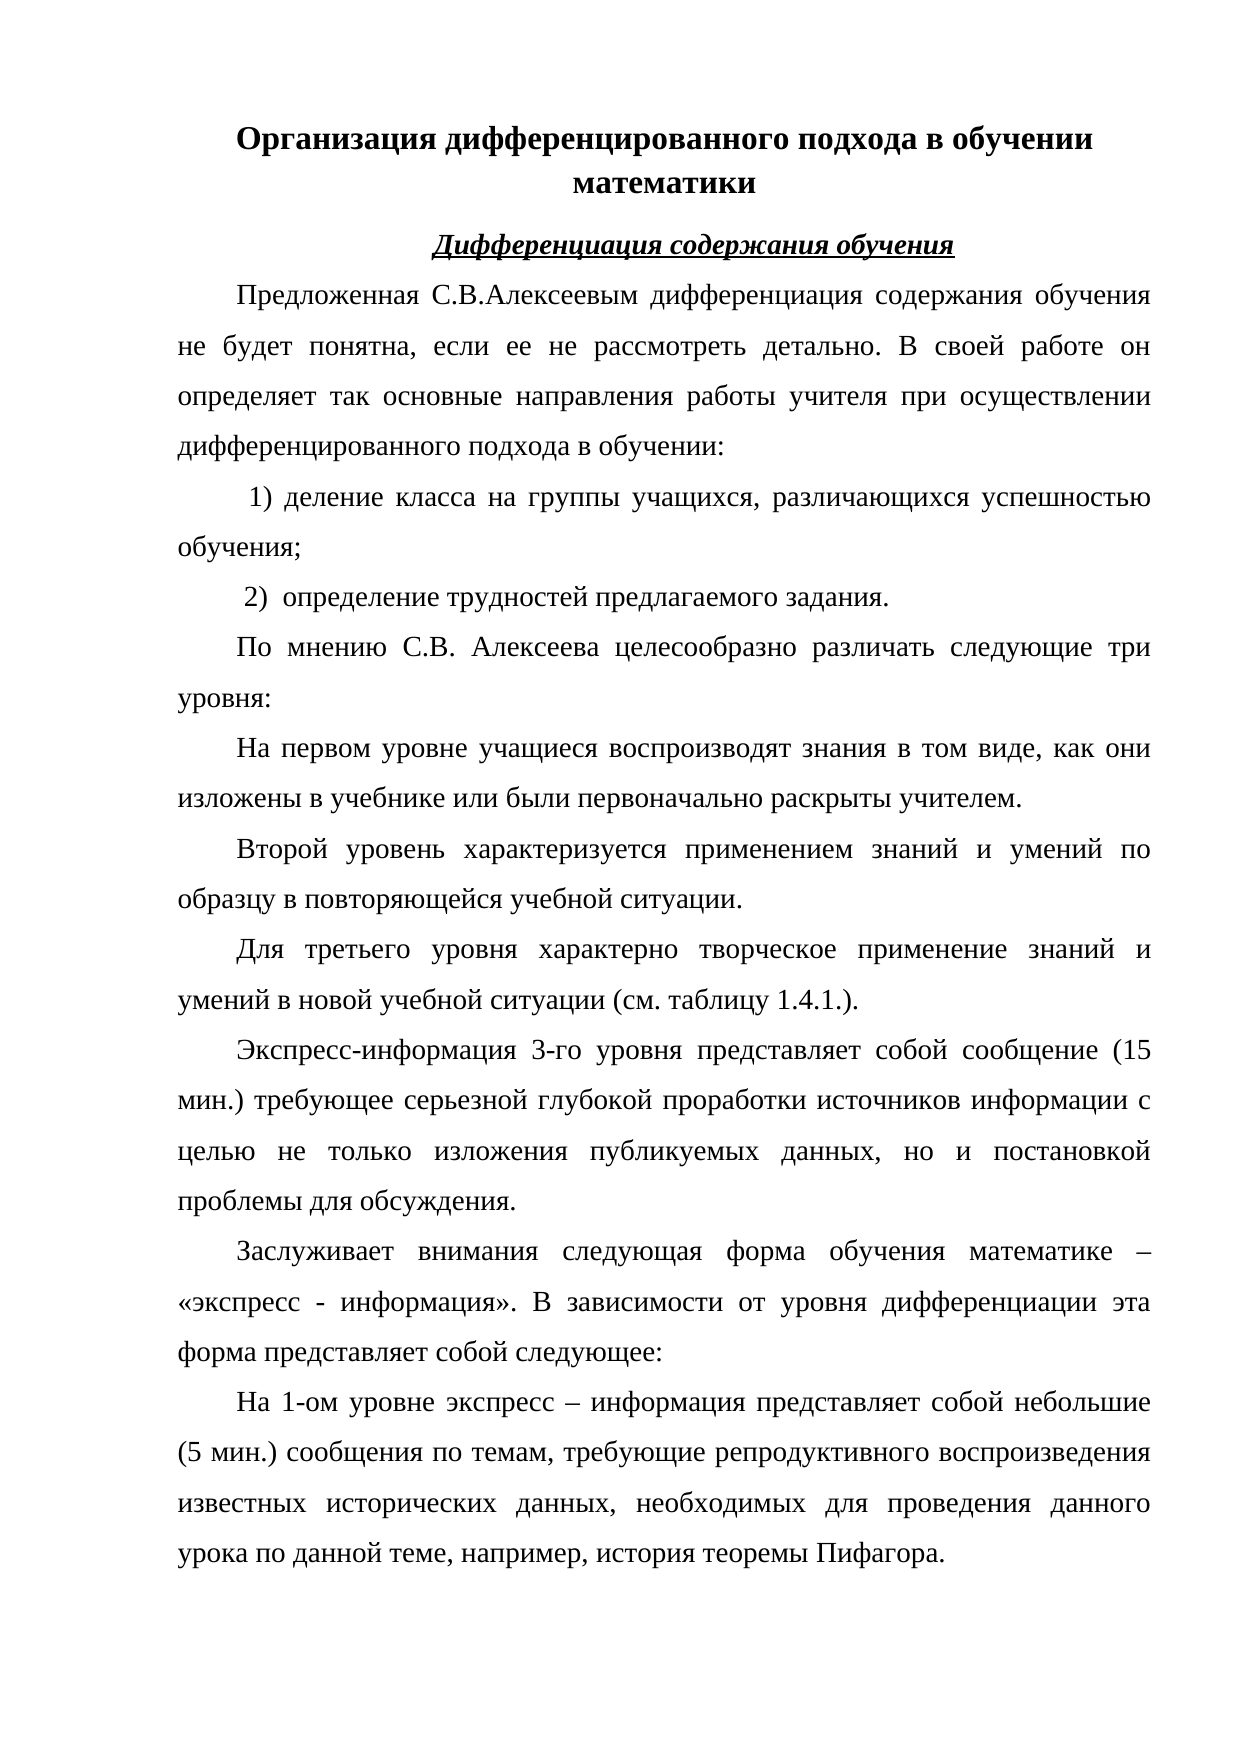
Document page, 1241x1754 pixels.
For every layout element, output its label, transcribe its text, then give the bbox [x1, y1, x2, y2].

text Предложенная С.В.Алексеевым дифференциация содержания обучения не будет понятна, если ее не рассмотреть детально. В своей работе он определяет так основные направления работы учителя при осуществлении дифференцированного подхода в обучении: [177, 277, 1152, 462]
text На первом уровне учащиеся воспроизводят знания в том виде, как они изложены в учебнике или были первоначально раскрыты учителем. [177, 730, 1152, 814]
text 1) деление класса на группы учащихся, различающихся успешностью обучения; [177, 479, 1152, 562]
text Организация дифференцированного подхода в обучении математики [177, 118, 1152, 201]
text Дифференциация содержания обучения [177, 227, 1152, 261]
text Второй уровень характеризуется применением знаний и умений по образцу в повторяющейся учебной ситуации. [177, 831, 1152, 915]
text Для третьего уровня характерно творческое применение знаний и умений в новой учебной ситуации (см. таблицу 1.4.1.). [177, 931, 1152, 1015]
text По мнению С.В. Алексеева целесообразно различать следующие три уровня: [177, 629, 1152, 713]
text 2) определение трудностей предлагаемого задания. [177, 579, 1152, 613]
text Экспресс-информация 3-го уровня представляет собой сообщение (15 мин.) требующее серьезной глубокой проработки источников информации с целью не только изложения публикуемых данных, но и постановкой проблемы для обсуждения. [177, 1032, 1152, 1217]
text На 1-ом уровне экспресс – информация представляет собой небольшие (5 мин.) сообщения по темам, требующие репродуктивного воспроизведения известных исторических данных, необходимых для проведения данного урока по данной теме, например, история теоремы Пифагора. [177, 1384, 1152, 1569]
text Заслуживает внимания следующая форма обучения математике – «экспресс - информация». В зависимости от уровня дифференциации эта форма представляет собой следующее: [177, 1233, 1152, 1367]
